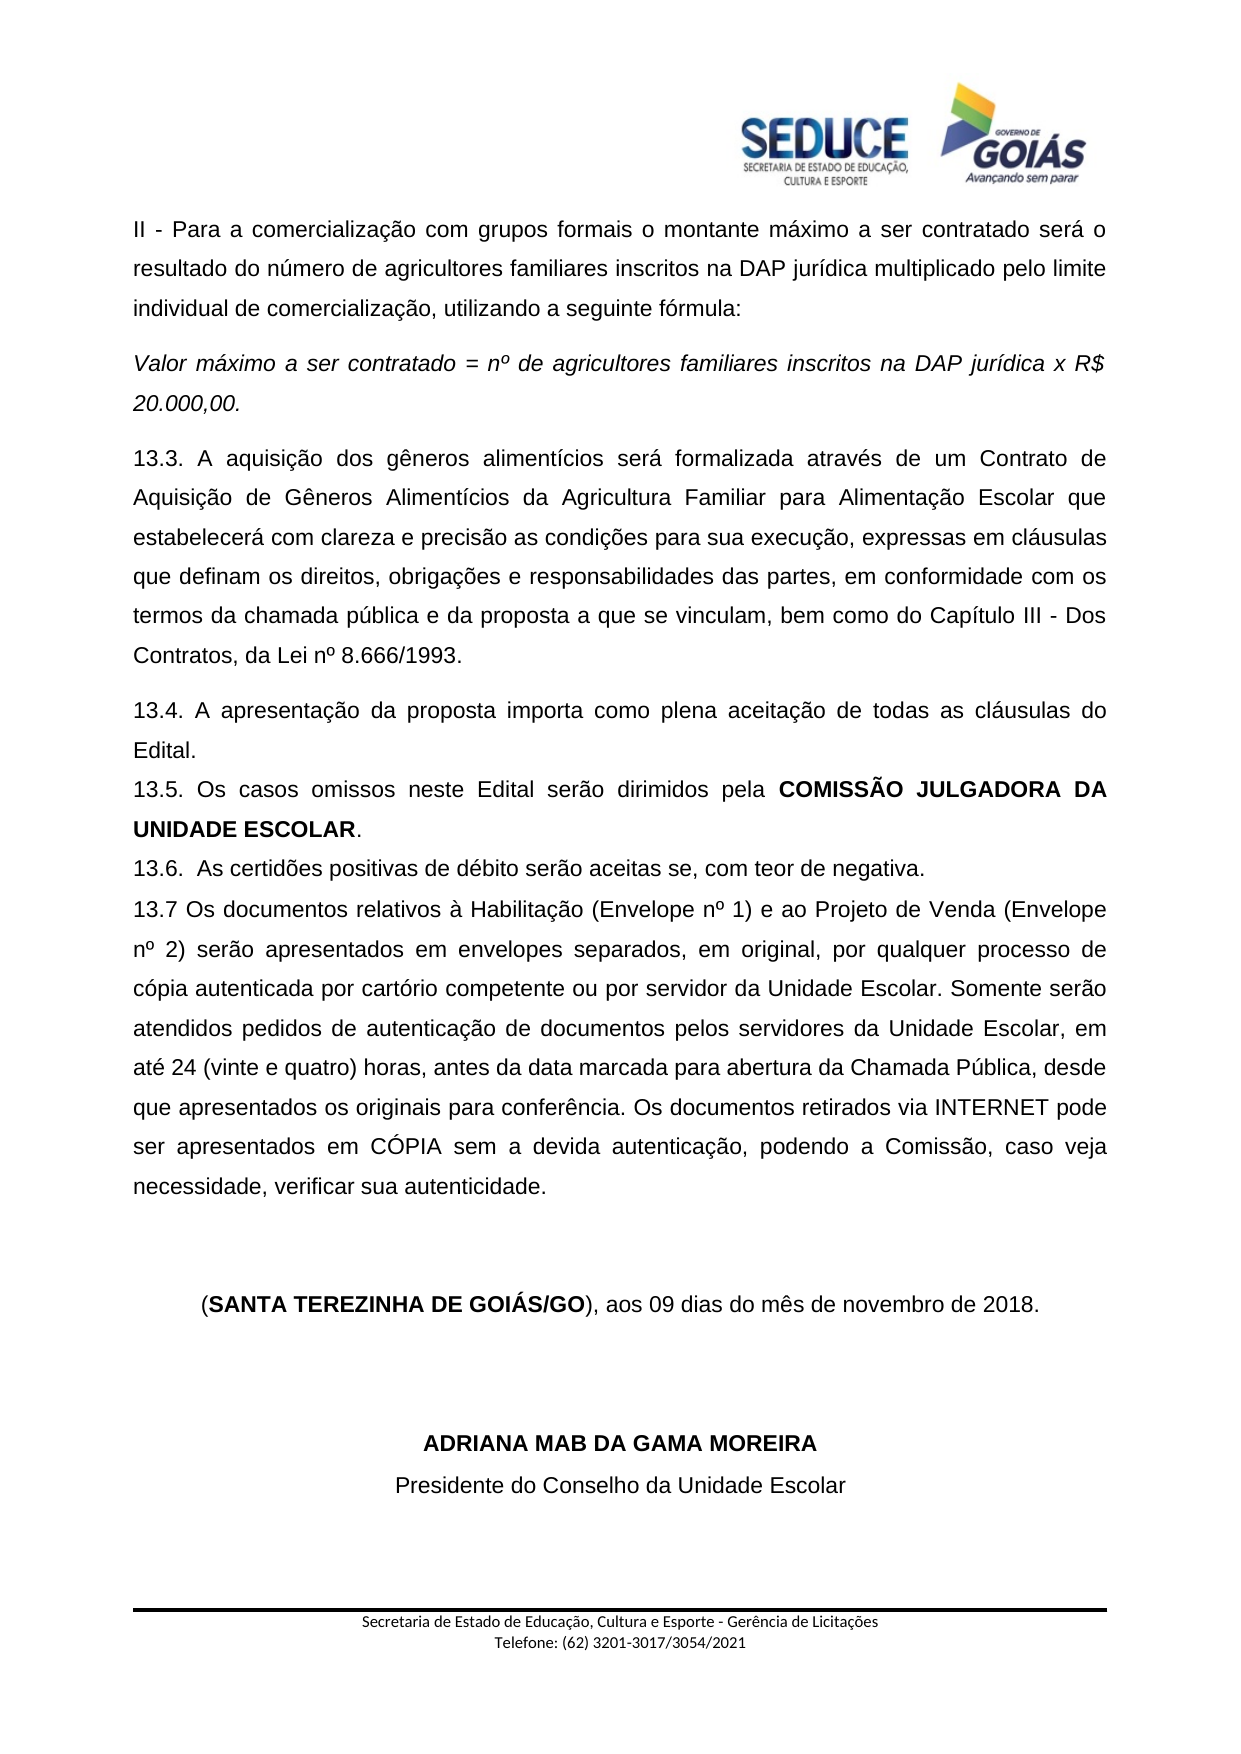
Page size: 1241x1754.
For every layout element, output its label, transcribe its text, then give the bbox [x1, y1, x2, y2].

text 13.6. As certidões positivas de débito serão aceitas se, com teor de negativa. [133, 855, 1107, 881]
text Presidente do Conselho da Unidade Escolar [133, 1472, 1107, 1498]
picture [726, 73, 1108, 216]
text 13.4. A apresentação da proposta importa como plena aceitação de todas as cláusulas do Edital. [133, 697, 1107, 763]
text 13.3. A aquisição dos gêneros alimentícios será formalizada através de um Contrato de Aquisição de Gêneros Alimentícios da Agricultura Familiar para Alimentação Escolar que estabelecerá com clareza e precisão as condições para sua execução, expressas em cláusulas que definam os direitos, obrigações e responsabilidades das partes, em conformidade com os termos da chamada pública e da proposta a que se vinculam, bem como do Capítulo III - Dos Contratos, da Lei nº 8.666/1993. [133, 444, 1107, 668]
text 13.5. Os casos omissos neste Edital serão dirimidos pela COMISSÃO JULGADORA DA UNIDADE ESCOLAR. [133, 776, 1107, 842]
text ADRIANA MAB DA GAMA MOREIRA [133, 1430, 1107, 1457]
text II - Para a comercialização com grupos formais o montante máximo a ser contratado será o resultado do número de agricultores familiares inscritos na DAP jurídica multiplicado pelo limite individual de comercialização, utilizando a seguinte fórmula: [133, 216, 1107, 321]
text Valor máximo a ser contratado = nº de agricultores familiares inscritos na DAP jurídica x R$ 20.000,00. [133, 350, 1107, 416]
text (SANTA TEREZINHA DE GOIÁS/GO), aos 09 dias do mês de novembro de 2018. [133, 1291, 1107, 1317]
text 13.7 Os documentos relativos à Habilitação (Envelope nº 1) e ao Projeto de Venda (Envelope nº 2) serão apresentados em envelopes separados, em original, por qualquer processo de cópia autenticada por cartório competente ou por servidor da Unidade Escolar. Somente serão atendidos pedidos de autenticação de documentos pelos servidores da Unidade Escolar, em até 24 (vinte e quatro) horas, antes da data marcada para abertura da Chamada Pública, desde que apresentados os originais para conferência. Os documentos retirados via INTERNET pode ser apresentados em CÓPIA sem a devida autenticação, podendo a Comissão, caso veja necessidade, verificar sua autenticidade. [133, 896, 1107, 1199]
